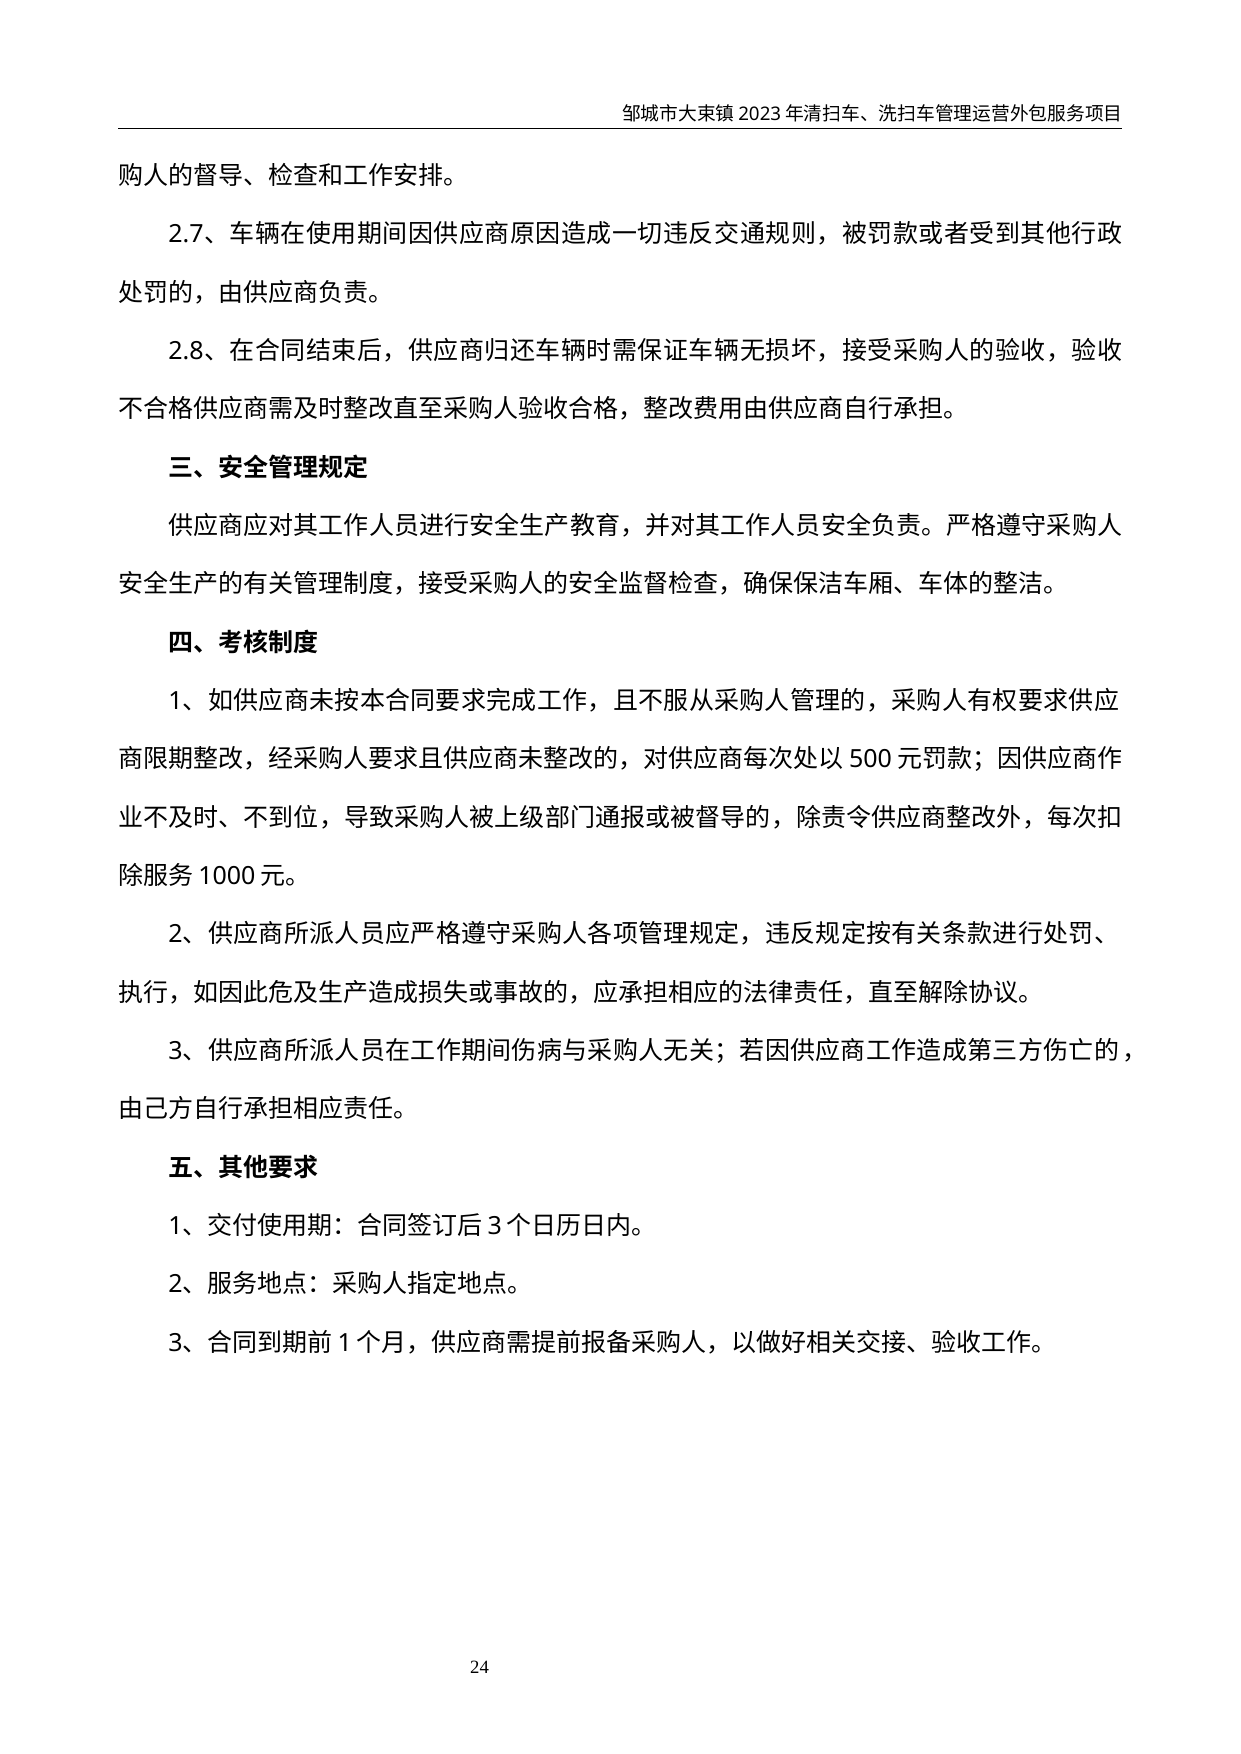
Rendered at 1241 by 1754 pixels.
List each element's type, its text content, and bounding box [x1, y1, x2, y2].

text 1、如供应商未按本合同要求完成工作，且不服从采购人管理的，采购人有权要求供应商限期整改，经采购人要求且供应商未整改的，对供应商每次处以500元罚款；因供应商作业不及时、不到位，导致采购人被上级部门通报或被督导的，除责令供应商整改外，每次扣除服务1000元。 [118, 663, 1122, 896]
text 五、其他要求 [118, 1129, 1122, 1188]
text 三、安全管理规定 [118, 429, 1122, 488]
text 3、供应商所派人员在工作期间伤病与采购人无关；若因供应商工作造成第三方伤亡的，由己方自行承担相应责任。 [118, 1013, 1122, 1129]
text 2、服务地点：采购人指定地点。 [118, 1246, 1122, 1304]
text 1、交付使用期：合同签订后3个日历日内。 [118, 1188, 1122, 1246]
text 3、合同到期前1个月，供应商需提前报备采购人，以做好相关交接、验收工作。 [118, 1304, 1122, 1363]
text 2.8、在合同结束后，供应商归还车辆时需保证车辆无损坏，接受采购人的验收，验收不合格供应商需及时整改直至采购人验收合格，整改费用由供应商自行承担。 [118, 313, 1122, 429]
text 四、考核制度 [118, 604, 1122, 663]
text 2、供应商所派人员应严格遵守采购人各项管理规定，违反规定按有关条款进行处罚、执行，如因此危及生产造成损失或事故的，应承担相应的法律责任，直至解除协议。 [118, 896, 1122, 1013]
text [118, 138, 1122, 196]
text 2.7、车辆在使用期间因供应商原因造成一切违反交通规则，被罚款或者受到其他行政处罚的，由供应商负责。 [118, 196, 1122, 313]
text 供应商应对其工作人员进行安全生产教育，并对其工作人员安全负责。严格遵守采购人安全生产的有关管理制度，接受采购人的安全监督检查，确保保洁车厢、车体的整洁。 [118, 488, 1122, 604]
